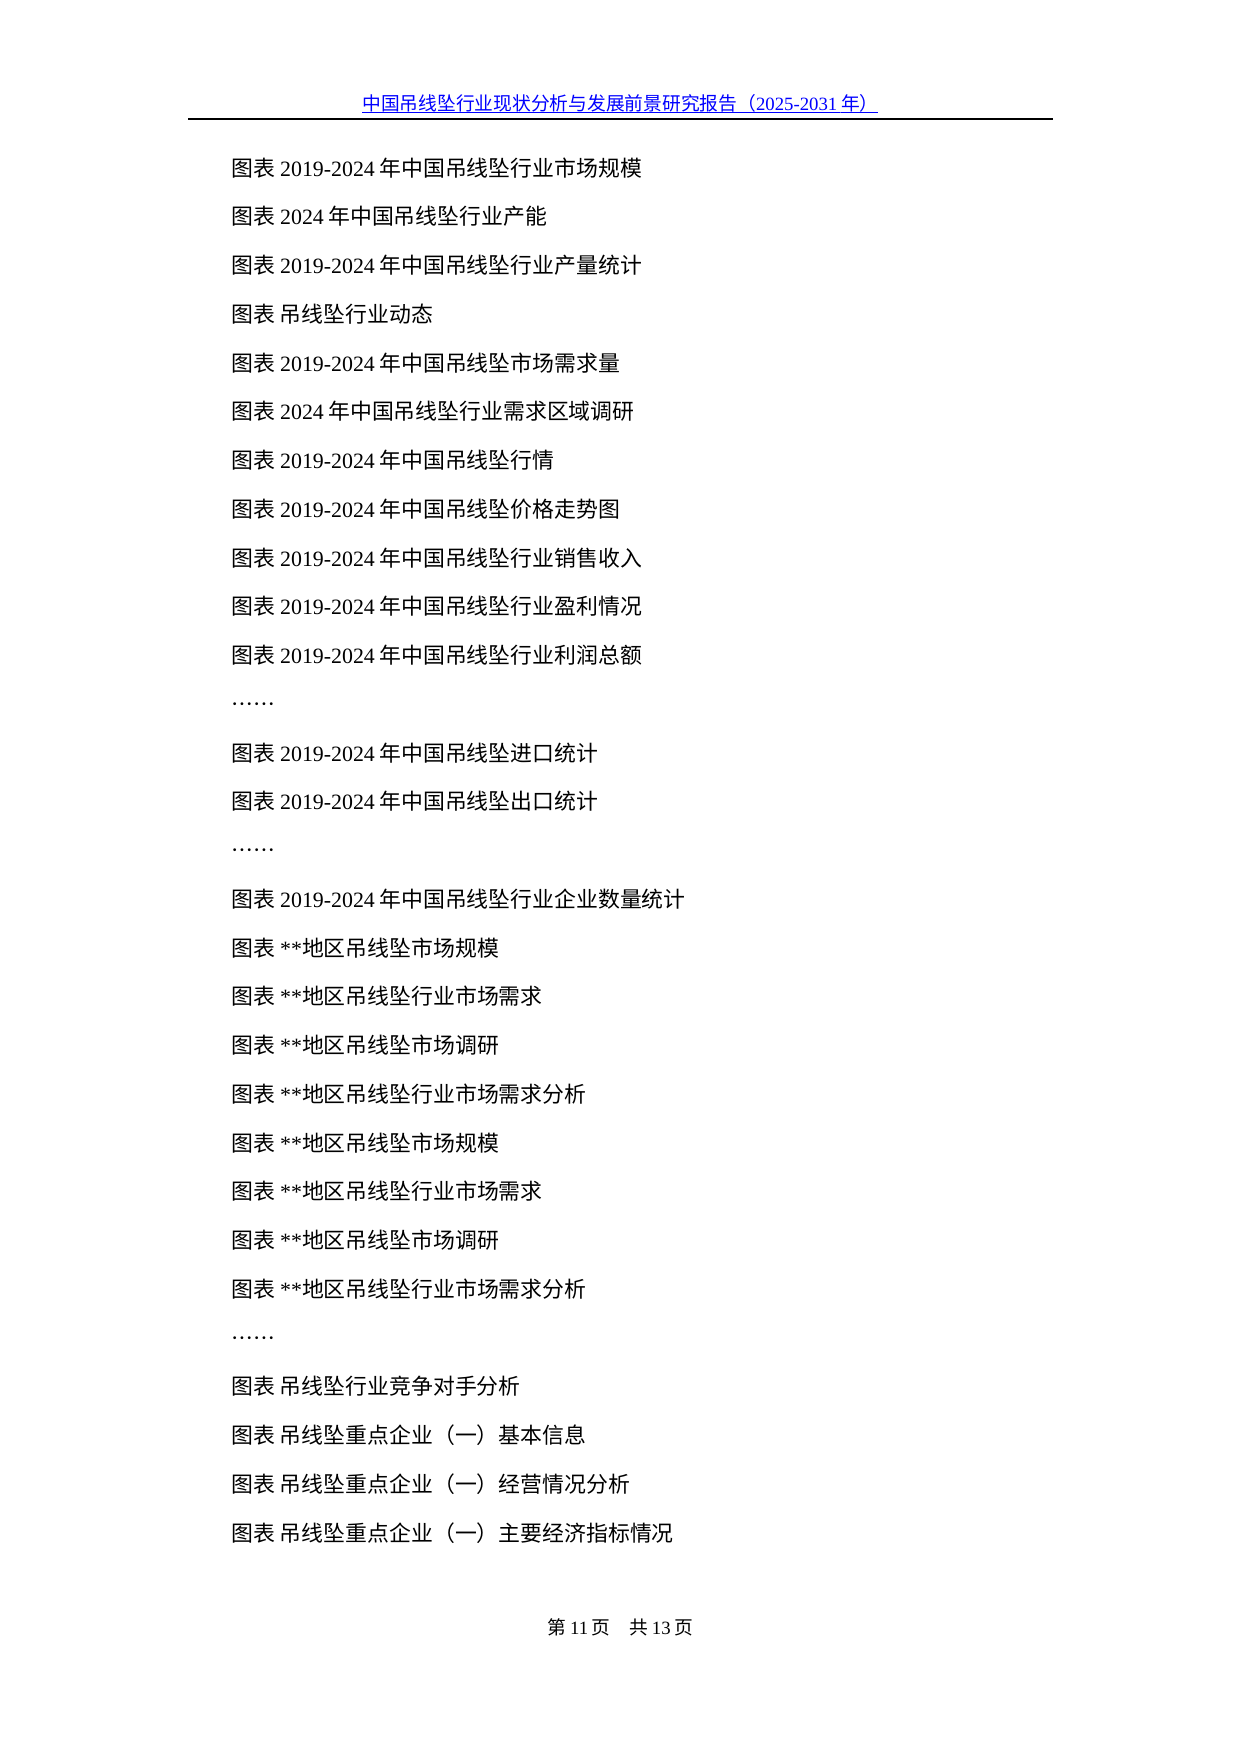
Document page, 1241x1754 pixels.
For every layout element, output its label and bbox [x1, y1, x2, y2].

text [187, 150, 1053, 1548]
